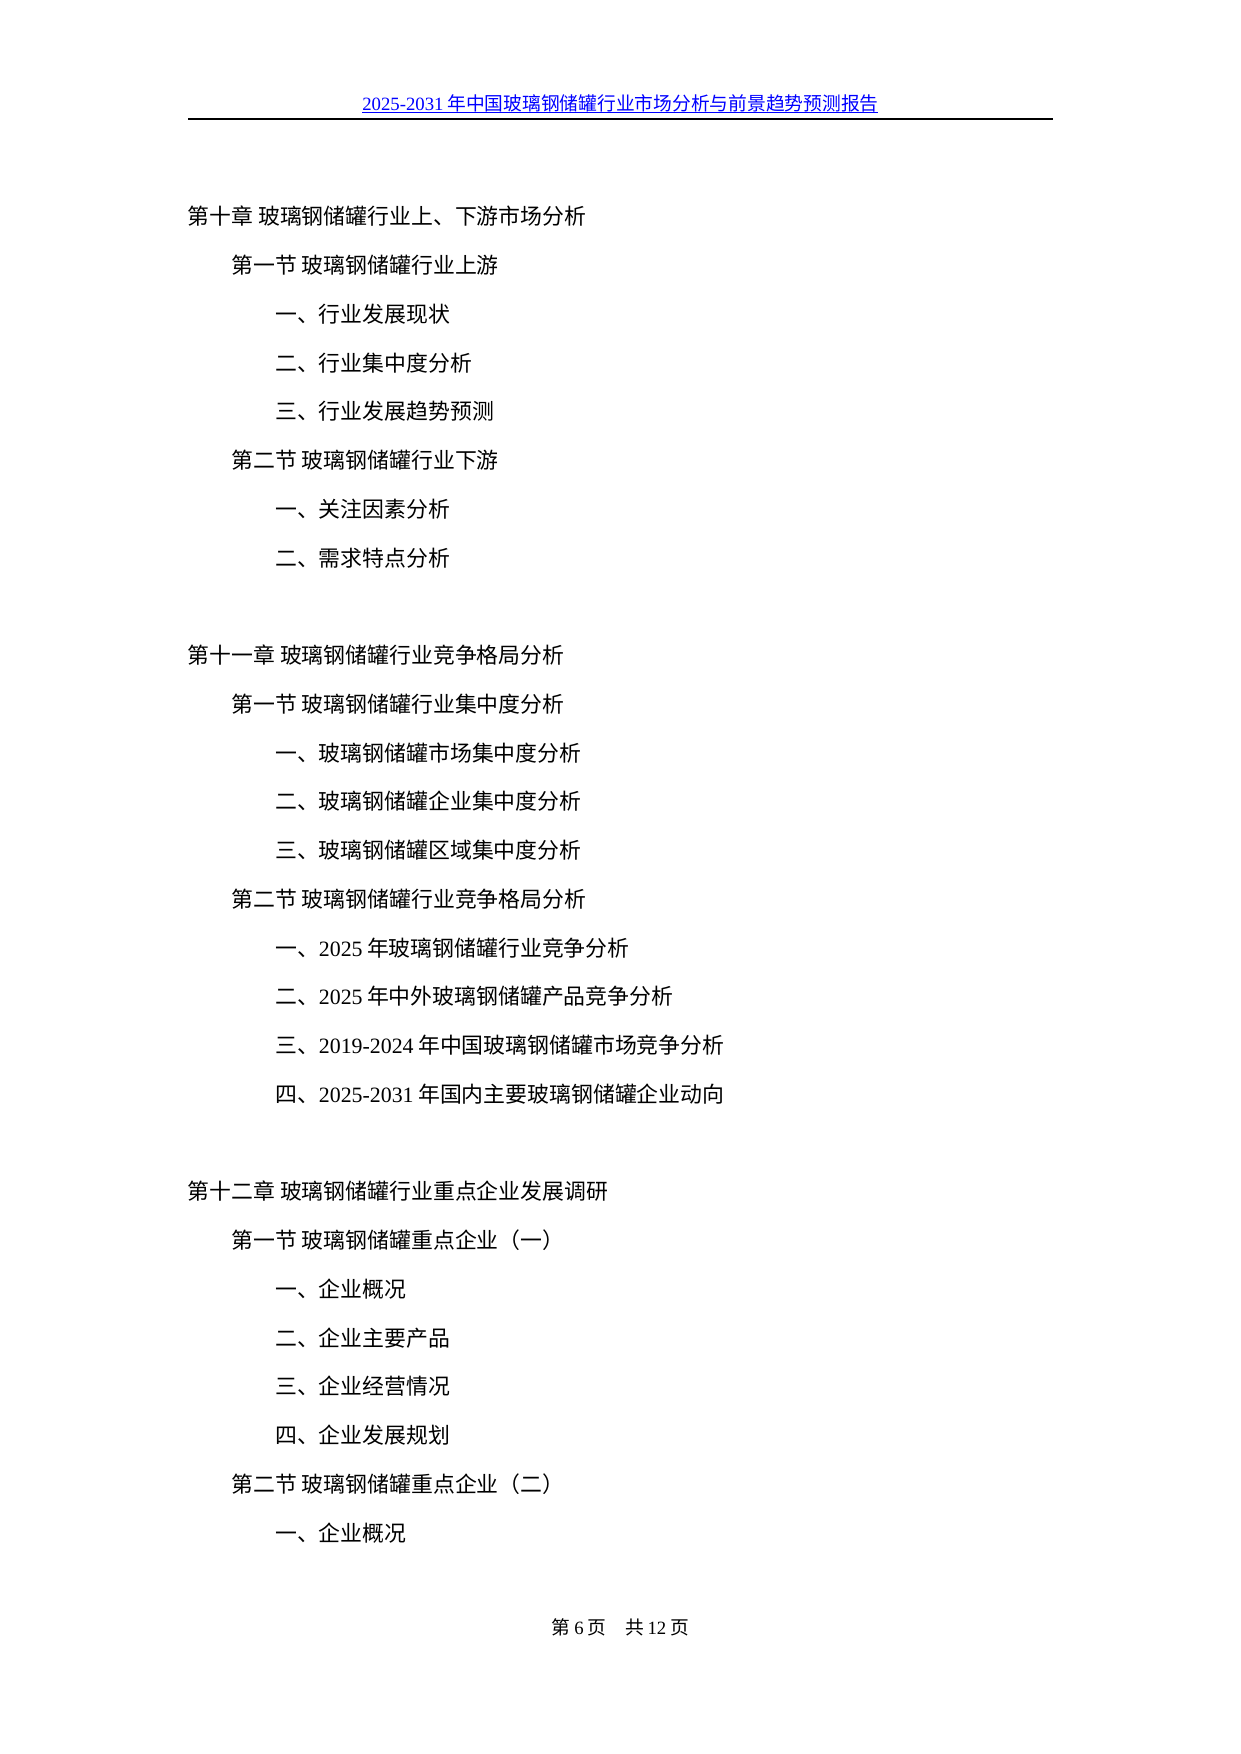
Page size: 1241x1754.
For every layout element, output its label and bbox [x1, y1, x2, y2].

text [187, 150, 1053, 1548]
